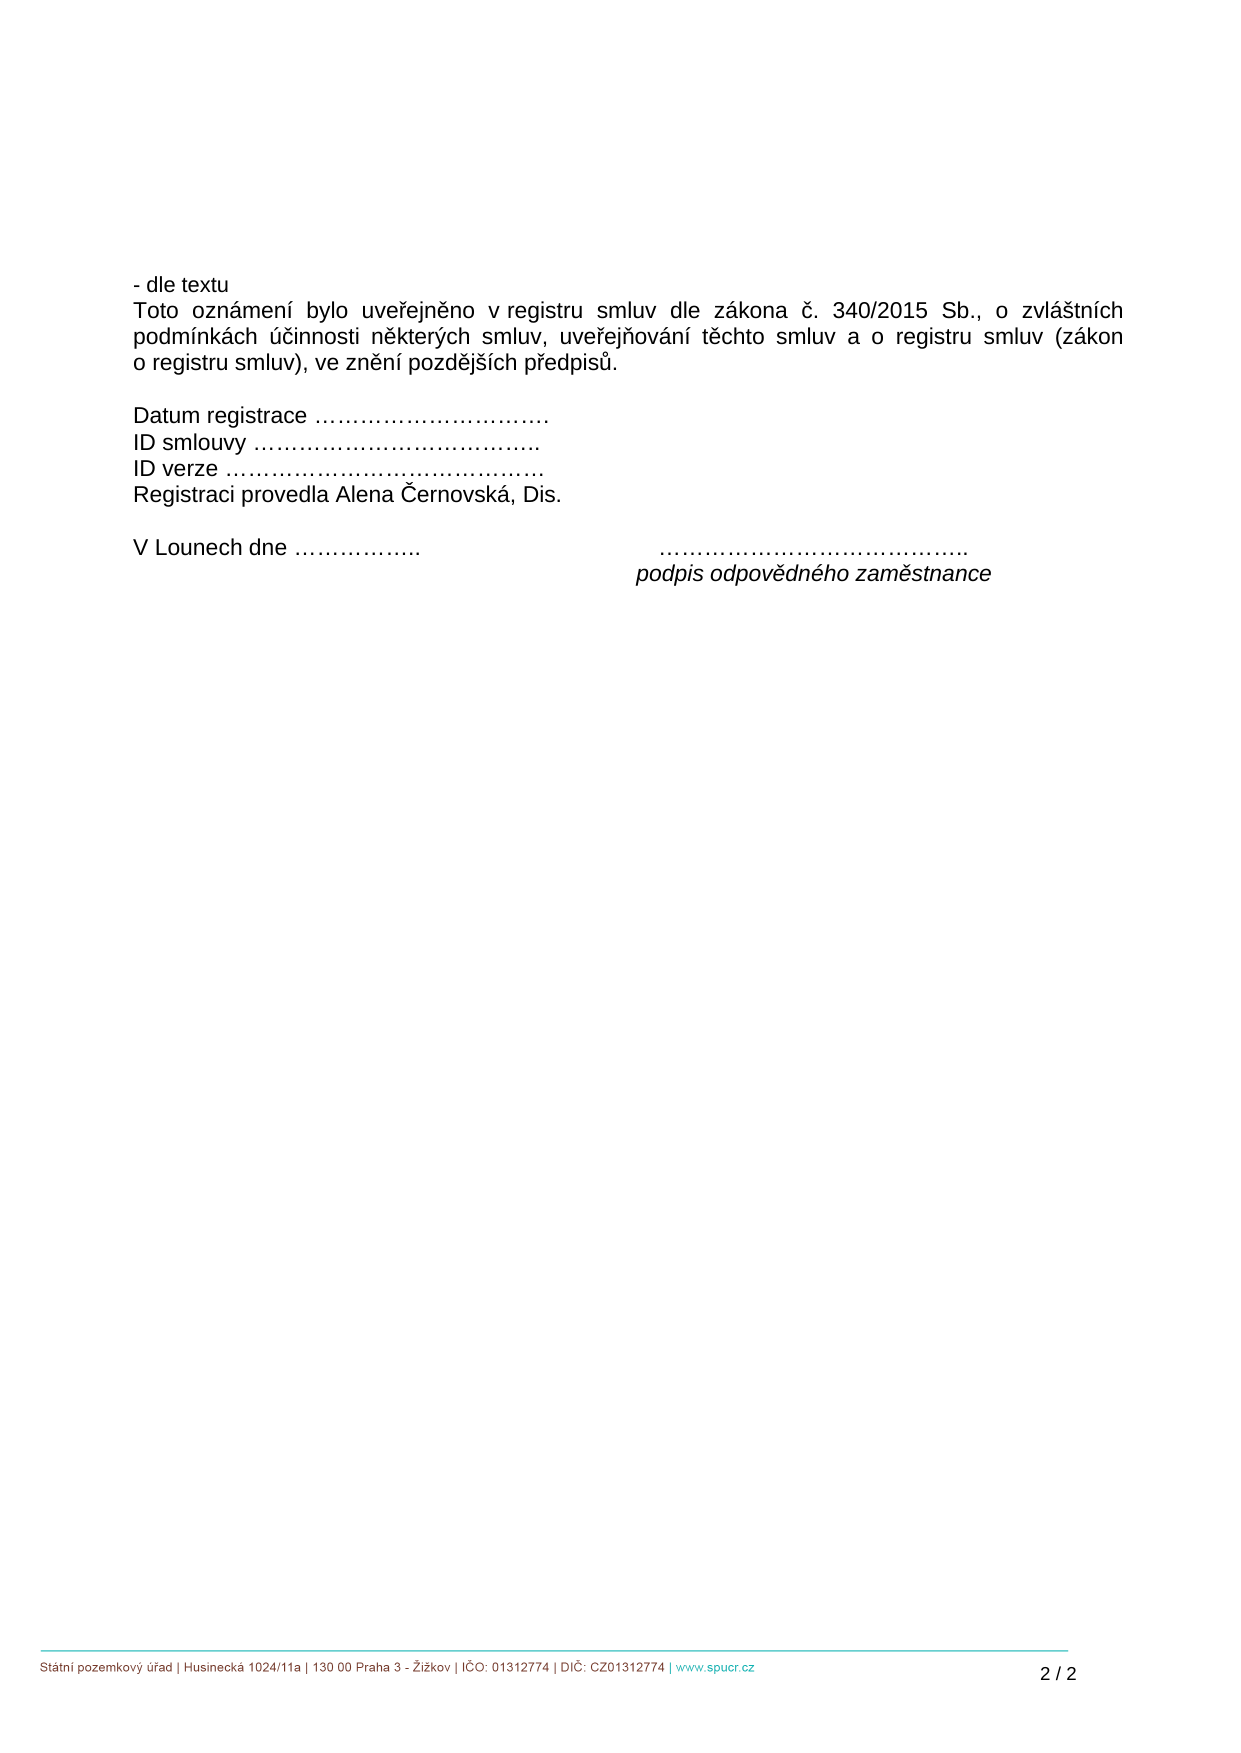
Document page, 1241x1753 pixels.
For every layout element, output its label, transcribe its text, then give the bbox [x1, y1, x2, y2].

text podpis odpovědného zaměstnance [133, 560, 1125, 587]
text Registraci provedla Alena Černovská, Dis. [133, 481, 1125, 507]
text Datum registrace …………………………. [133, 402, 1125, 428]
text ID smlouvy ……………………………….. [133, 428, 1125, 455]
text ID verze …………………………………… [133, 455, 1125, 481]
text Toto oznámení bylo uveřejněno v registru smluv dle zákona č. 340/2015 Sb., o zvláštních podmínkách účinnosti některých smluv, uveřejňování těchto smluv a o registru smluv (zákon o registru smluv), ve znění pozdějších předpisů. [133, 297, 1125, 376]
picture [20, 1647, 1092, 1678]
text V Lounech dne …………….. ………………………………….. [133, 534, 1125, 560]
text - dle textu [133, 271, 1125, 297]
